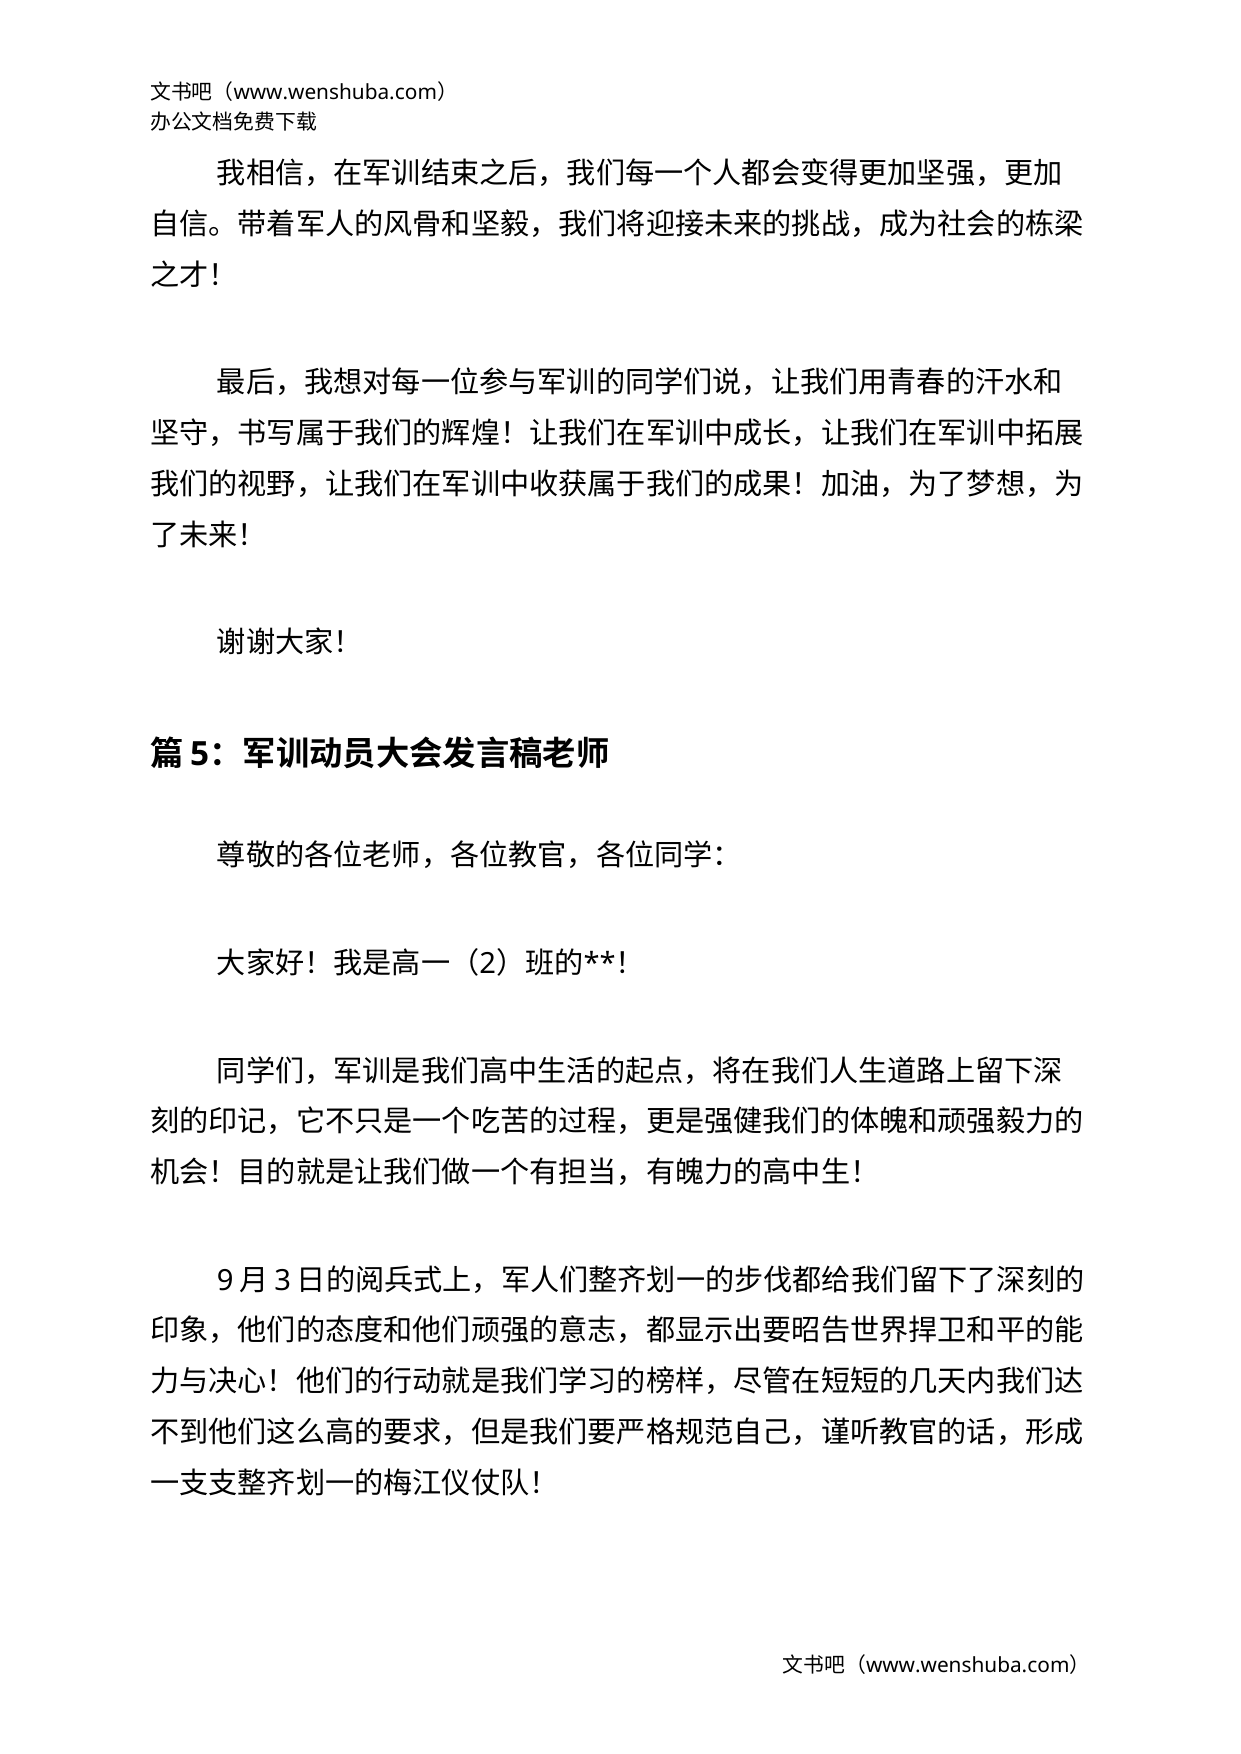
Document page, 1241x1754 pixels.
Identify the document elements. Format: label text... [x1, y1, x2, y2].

text 篇5：军训动员大会发言稿老师 [150, 726, 1090, 775]
text 大家好！我是高一（2）班的**！ [150, 939, 1090, 982]
text 最后，我想对每一位参与军训的同学们说，让我们用青春的汗水和坚守，书写属于我们的辉煌！让我们在军训中成长，让我们在军训中拓展我们的视野，让我们在军训中收获属于我们的成果！加油，为了梦想，为了未来！ [150, 359, 1090, 553]
text 我相信，在军训结束之后，我们每一个人都会变得更加坚强，更加自信。带着军人的风骨和坚毅，我们将迎接未来的挑战，成为社会的栋梁之才！ [150, 150, 1090, 294]
text 9月3日的阅兵式上，军人们整齐划一的步伐都给我们留下了深刻的印象，他们的态度和他们顽强的意志，都显示出要昭告世界捍卫和平的能力与决心！他们的行动就是我们学习的榜样，尽管在短短的几天内我们达不到他们这么高的要求，但是我们要严格规范自己，谨听教官的话，形成一支支整齐划一的梅江仪仗队！ [150, 1256, 1090, 1501]
text 尊敬的各位老师，各位教官，各位同学： [150, 832, 1090, 874]
text 谢谢大家！ [150, 619, 1090, 661]
text 同学们，军训是我们高中生活的起点，将在我们人生道路上留下深刻的印记，它不只是一个吃苦的过程，更是强健我们的体魄和顽强毅力的机会！目的就是让我们做一个有担当，有魄力的高中生！ [150, 1047, 1090, 1191]
